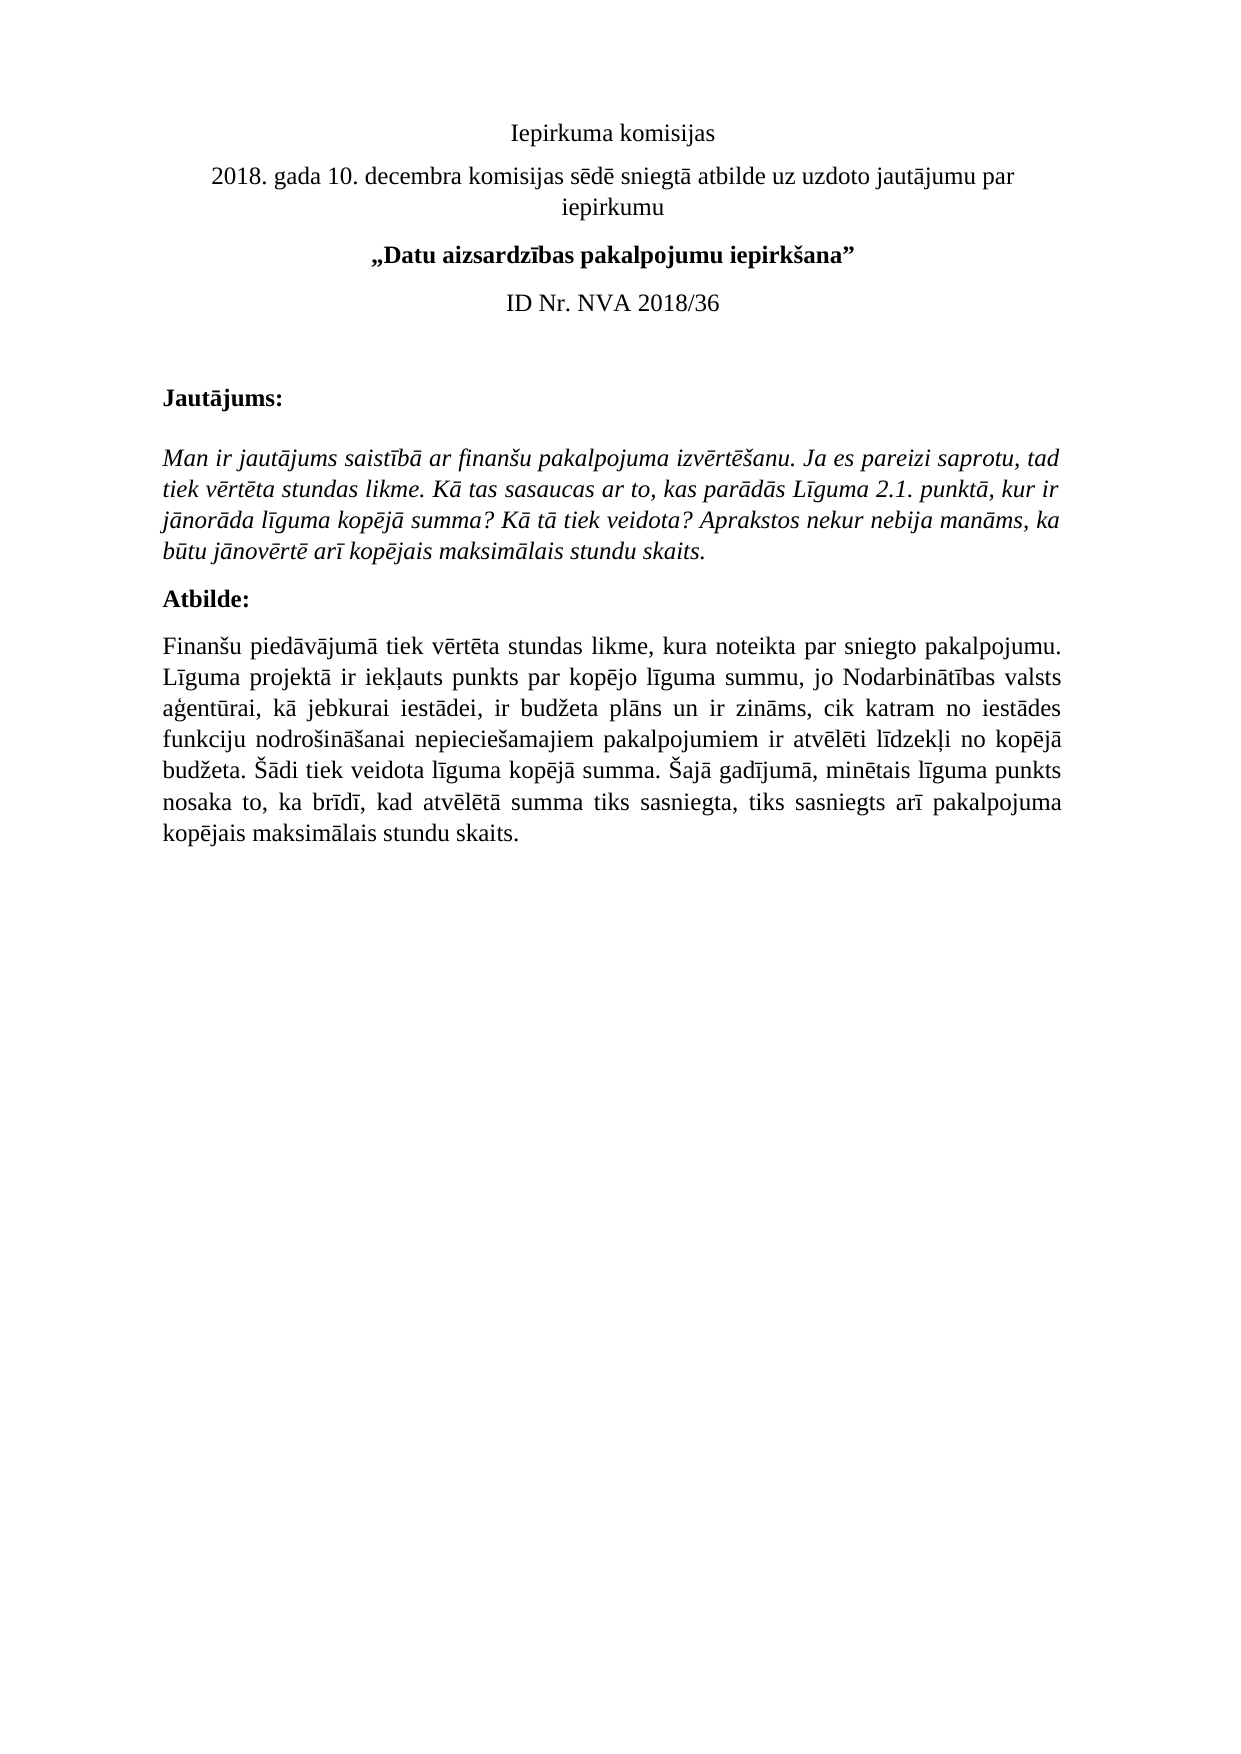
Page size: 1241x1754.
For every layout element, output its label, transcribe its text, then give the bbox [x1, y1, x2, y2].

text Finanšu piedāvājumā tiek vērtēta stundas likme, kura noteikta par sniegto pakalpojumu. Līguma projektā ir iekļauts punkts par kopējo līguma summu, jo Nodarbinātības valsts aģentūrai, kā jebkurai iestādei, ir budžeta plāns un ir zināms, cik katram no iestādes funkciju nodrošināšanai nepieciešamajiem pakalpojumiem ir atvēlēti līdzekļi no kopējā budžeta. Šādi tiek veidota līguma kopējā summa. Šajā gadījumā, minētais līguma punkts nosaka to, ka brīdī, kad atvēlētā summa tiks sasniegta, tiks sasniegts arī pakalpojuma kopējais maksimālais stundu skaits. [162, 631, 1063, 846]
text Atbilde: [162, 584, 1063, 612]
text „Datu aizsardzības pakalpojumu iepirkšana” [162, 240, 1063, 269]
subtitle Iepirkuma komisijas [162, 118, 1063, 147]
text 2018. gada 10. decembra komisijas sēdē sniegtā atbilde uz uzdoto jautājumu par iepirkumu [162, 161, 1063, 221]
text Jautājums: [162, 383, 1063, 412]
text ID Nr. NVA 2018/36 [162, 288, 1063, 316]
text Man ir jautājums saistībā ar finanšu pakalpojuma izvērtēšanu. Ja es pareizi saprotu, tad tiek vērtēta stundas likme. Kā tas sasaucas ar to, kas parādās Līguma 2.1. punktā, kur ir jānorāda līguma kopējā summa? Kā tā tiek veidota? Aprakstos nekur nebija manāms, ka būtu jānovērtē arī kopējais maksimālais stundu skaits. [162, 443, 1063, 565]
